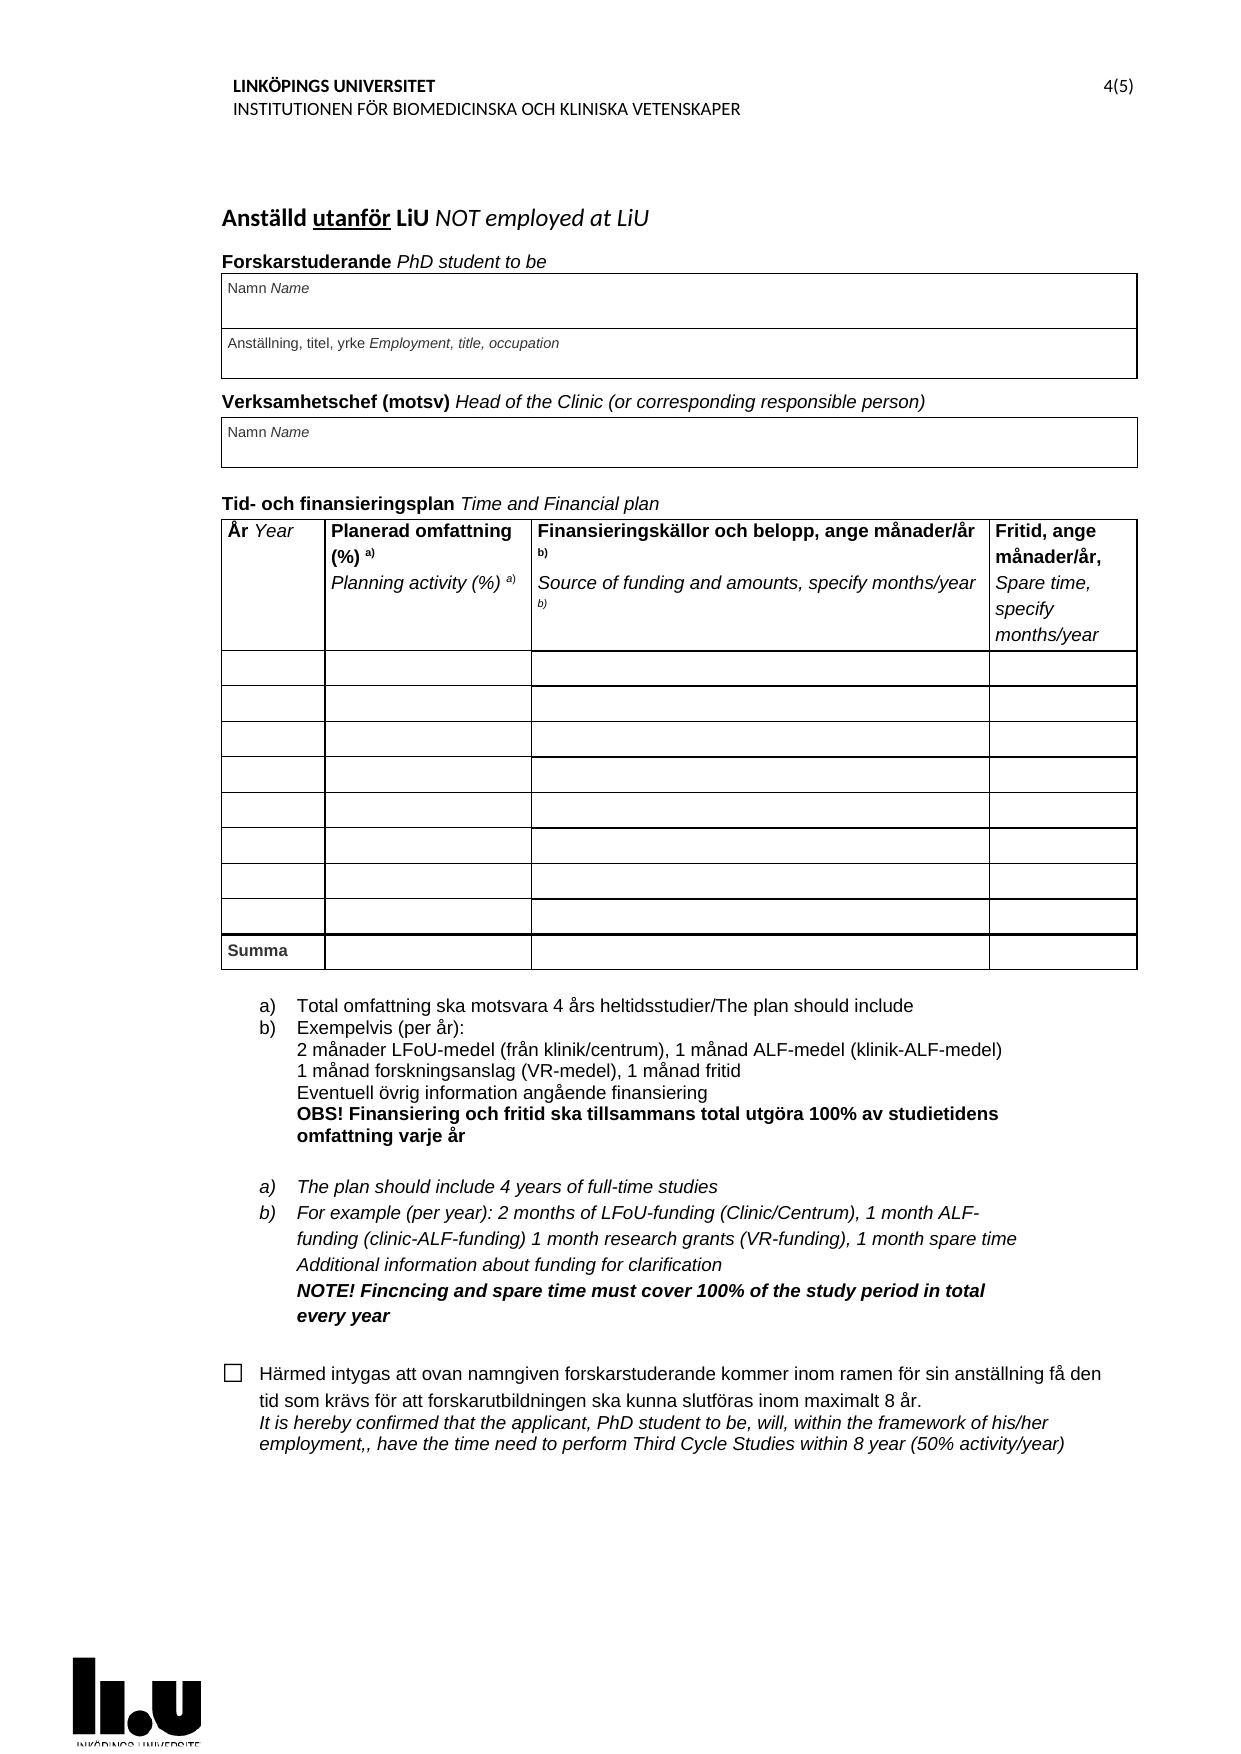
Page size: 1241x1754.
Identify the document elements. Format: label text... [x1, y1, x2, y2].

table_cell [326, 757, 531, 792]
table_cell [222, 793, 324, 827]
table_header Namn Name [222, 274, 1136, 328]
table_header Planerad omfattning (%) a) Planning activity (%) a) [326, 520, 531, 650]
table_cell [532, 722, 989, 756]
table_header År Year [222, 520, 324, 650]
table_cell [326, 686, 531, 721]
table_cell [222, 722, 324, 756]
table_cell [990, 758, 1136, 792]
table_cell [990, 900, 1136, 933]
picture [71, 1657, 201, 1746]
table_cell [990, 652, 1136, 685]
table_cell [990, 864, 1136, 898]
table_cell [990, 793, 1136, 827]
table_cell [326, 936, 531, 969]
text NOTE! Fincncing and spare time must cover 100% of the study period in total every year [297, 1279, 1034, 1327]
text Härmed intygas att ovan namngiven forskarstuderande kommer inom ramen för sin anställning få den tid som krävs för att forskarutbildningen ska kunna slutföras inom maximalt 8 år. It is hereby confirmed that the applicant, PhD student to be, will, within the framework of his/her employment,, have the time need to perform Third Cycle Studies within 8 year (50% activity/year) [222, 1356, 1123, 1455]
table_cell Anställning, titel, yrke Employment, title, occupation [222, 329, 1136, 377]
table_header Finansieringskällor och belopp, ange månader/år b) Source of funding and amounts, specify months/year b) [532, 520, 989, 650]
table_header Fritid, ange månader/år, Spare time, specify months/year [990, 520, 1136, 650]
table_cell [532, 829, 989, 862]
table_cell [222, 686, 324, 721]
list Eventuell övrig information angående finansiering [297, 1082, 1034, 1103]
table_cell [532, 652, 989, 685]
table_cell [532, 687, 989, 721]
list OBS! Finansiering och fritid ska tillsammans total utgöra 100% av studietidens omfattning varje år [297, 1103, 1034, 1146]
table_cell [532, 793, 989, 827]
list For example (per year): 2 months of LFoU-funding (Clinic/Centrum), 1 month ALF-funding (clinic-ALF-funding) 1 month research grants (VR-funding), 1 month spare time [259, 1202, 1034, 1249]
text Verksamhetschef (motsv) Head of the Clinic (or corresponding responsible person) [222, 391, 1034, 413]
table_cell [222, 864, 324, 898]
table_cell [532, 936, 989, 969]
table_cell [532, 864, 989, 898]
table_cell [990, 829, 1136, 862]
list Total omfattning ska motsvara 4 års heltidsstudier/The plan should include [259, 995, 1034, 1017]
table_cell [326, 864, 531, 898]
table_cell [326, 722, 531, 756]
text Anställd utanför LiU NOT employed at LiU [222, 202, 1034, 233]
table_cell [990, 936, 1136, 969]
table_cell [326, 828, 531, 862]
table_cell [532, 758, 989, 792]
list Exempelvis (per år): 2 månader LFoU-medel (från klinik/centrum), 1 månad ALF-medel (klinik-ALF-medel) 1 månad forskningsanslag (VR-medel), 1 månad fritid [259, 1017, 1034, 1082]
table_cell [222, 828, 324, 862]
text Additional information about funding for clarification [297, 1253, 1034, 1275]
table_cell [222, 899, 324, 933]
list The plan should include 4 years of full-time studies [259, 1176, 1034, 1198]
text Forskarstuderande PhD student to be [222, 251, 1034, 273]
table_cell [990, 687, 1136, 721]
table_header Namn Name [222, 418, 1137, 467]
text Tid- och finansieringsplan Time and Financial plan [222, 493, 1034, 514]
table_cell [532, 900, 989, 933]
table_cell Summa [222, 936, 324, 969]
table_cell [326, 899, 531, 933]
table_cell [990, 722, 1136, 756]
table_cell [222, 651, 324, 685]
table_cell [326, 793, 531, 827]
table_cell [326, 651, 531, 685]
table_cell [222, 757, 324, 792]
